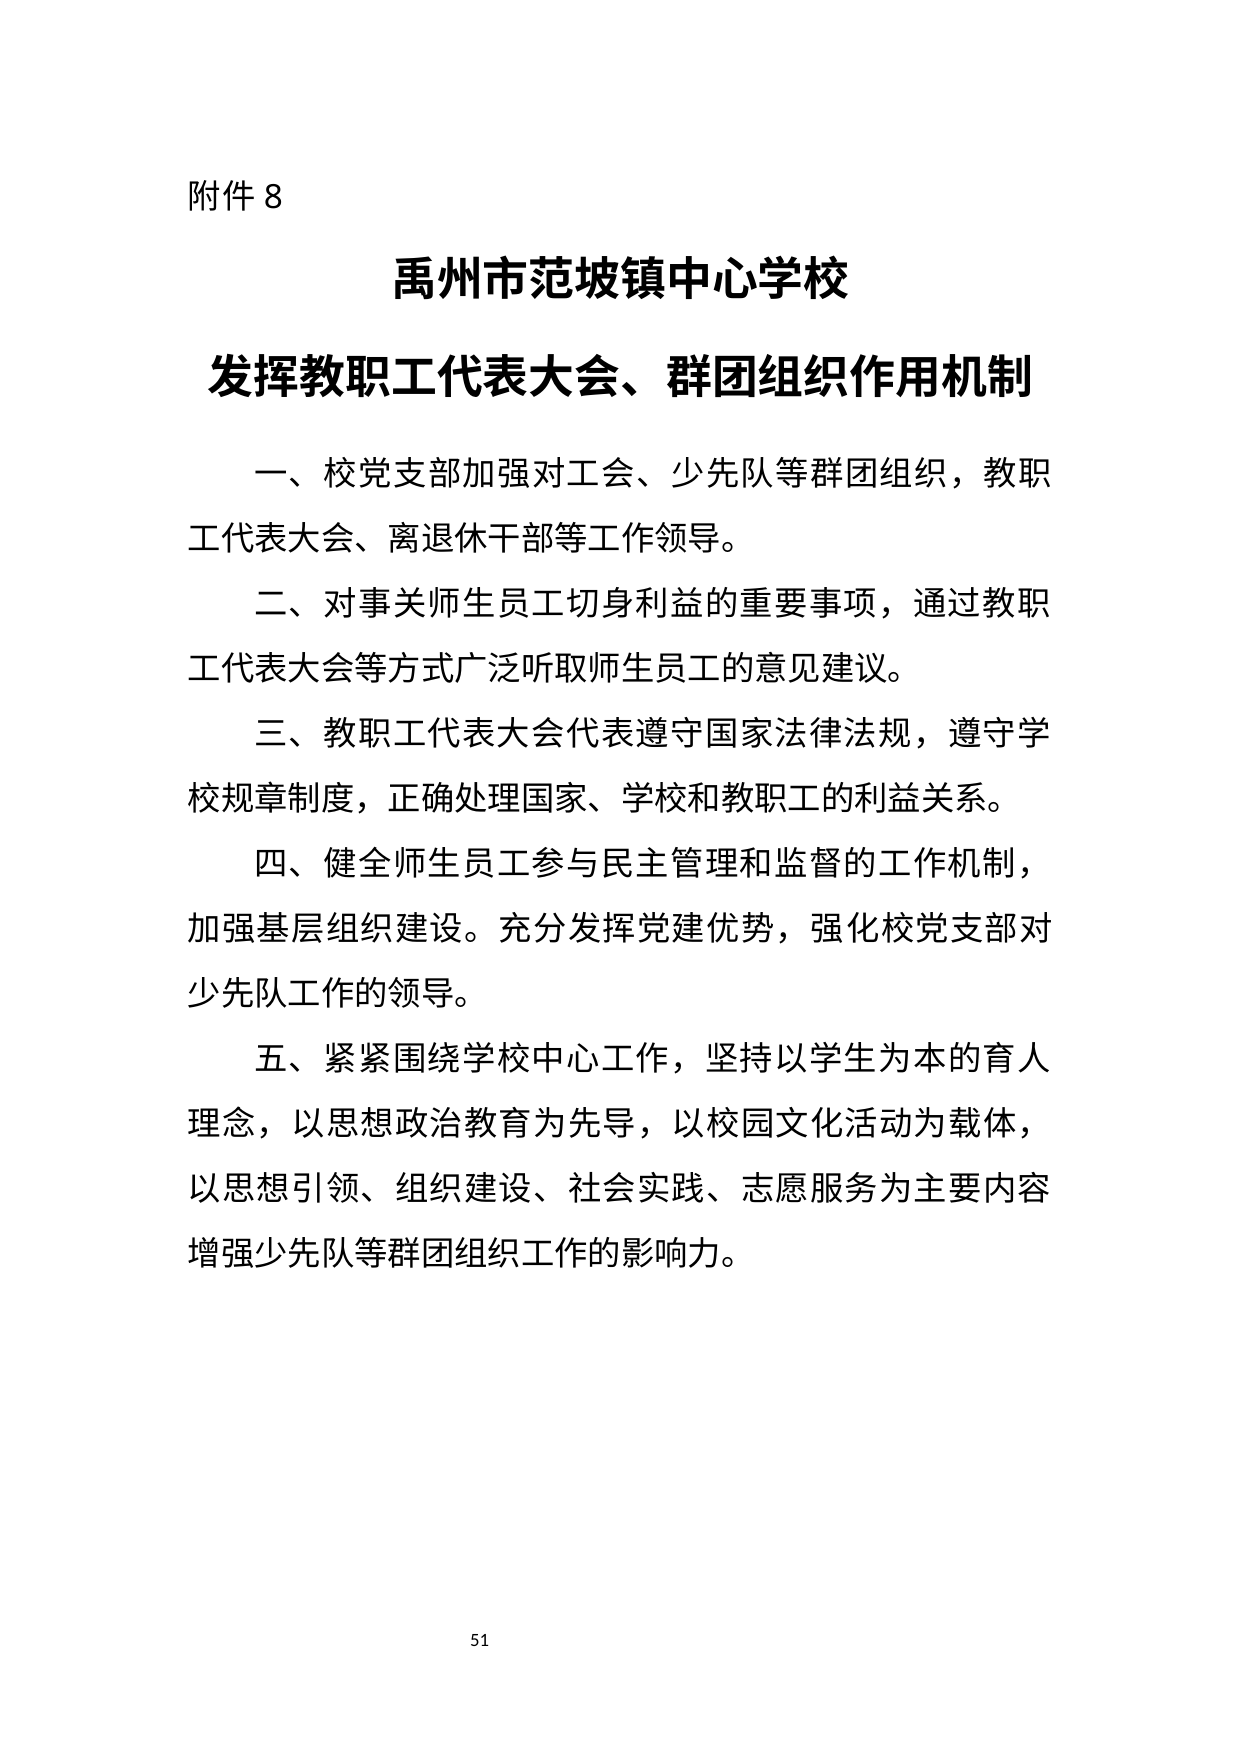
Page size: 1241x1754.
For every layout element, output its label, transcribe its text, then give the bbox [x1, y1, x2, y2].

text 禹州市范坡镇中心学校 [187, 227, 1053, 324]
text 附件8 [187, 162, 1053, 227]
text 一、校党支部加强对工会、少先队等群团组织，教职工代表大会、离退休干部等工作领导。 [187, 438, 1053, 568]
text 三、教职工代表大会代表遵守国家法律法规，遵守学校规章制度，正确处理国家、学校和教职工的利益关系。 [187, 698, 1053, 828]
text 五、紧紧围绕学校中心工作，坚持以学生为本的育人理念，以思想政治教育为先导，以校园文化活动为载体，以思想引领、组织建设、社会实践、志愿服务为主要内容，增强少先队等群团组织工作的影响力。 [187, 1023, 1053, 1283]
text 四、健全师生员工参与民主管理和监督的工作机制，加强基层组织建设。充分发挥党建优势，强化校党支部对少先队工作的领导。 [187, 828, 1053, 1023]
text 二、对事关师生员工切身利益的重要事项，通过教职工代表大会等方式广泛听取师生员工的意见建议。 [187, 568, 1053, 698]
text 发挥教职工代表大会、群团组织作用机制 [187, 324, 1053, 422]
